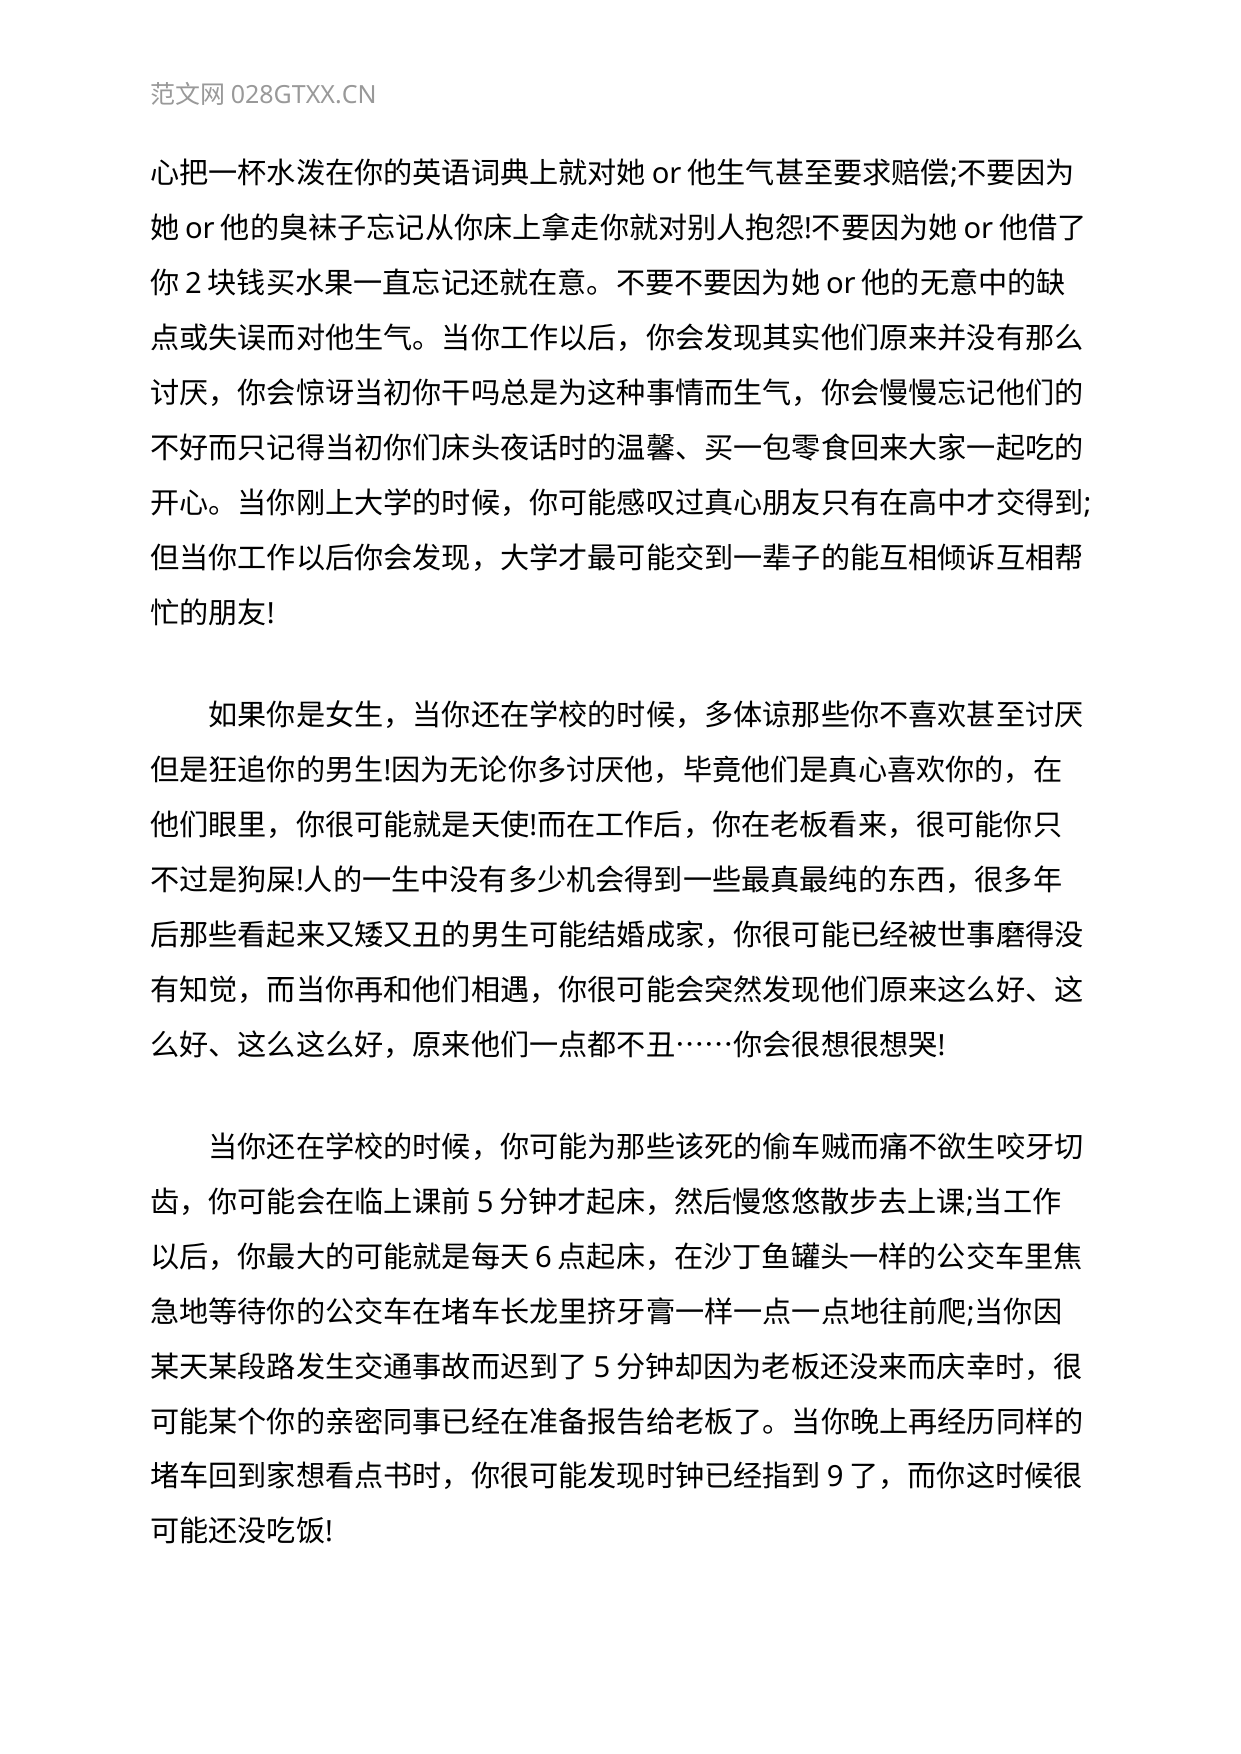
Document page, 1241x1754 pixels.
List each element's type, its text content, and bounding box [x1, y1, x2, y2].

text 当你还在学校的时候，你可能为那些该死的偷车贼而痛不欲生咬牙切齿，你可能会在临上课前5分钟才起床，然后慢悠悠散步去上课;当工作以后，你最大的可能就是每天6点起床，在沙丁鱼罐头一样的公交车里焦急地等待你的公交车在堵车长龙里挤牙膏一样一点一点地往前爬;当你因某天某段路发生交通事故而迟到了5分钟却因为老板还没来而庆幸时，很可能某个你的亲密同事已经在准备报告给老板了。当你晚上再经历同样的堵车回到家想看点书时，你很可能发现时钟已经指到9了，而你这时候很可能还没吃饭! [150, 1123, 1090, 1550]
text 如果你是女生，当你还在学校的时候，多体谅那些你不喜欢甚至讨厌但是狂追你的男生!因为无论你多讨厌他，毕竟他们是真心喜欢你的，在他们眼里，你很可能就是天使!而在工作后，你在老板看来，很可能你只不过是狗屎!人的一生中没有多少机会得到一些最真最纯的东西，很多年后那些看起来又矮又丑的男生可能结婚成家，你很可能已经被世事磨得没有知觉，而当你再和他们相遇，你很可能会突然发现他们原来这么好、这么好、这么这么好，原来他们一点都不丑……你会很想很想哭! [150, 692, 1090, 1064]
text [150, 150, 1090, 632]
